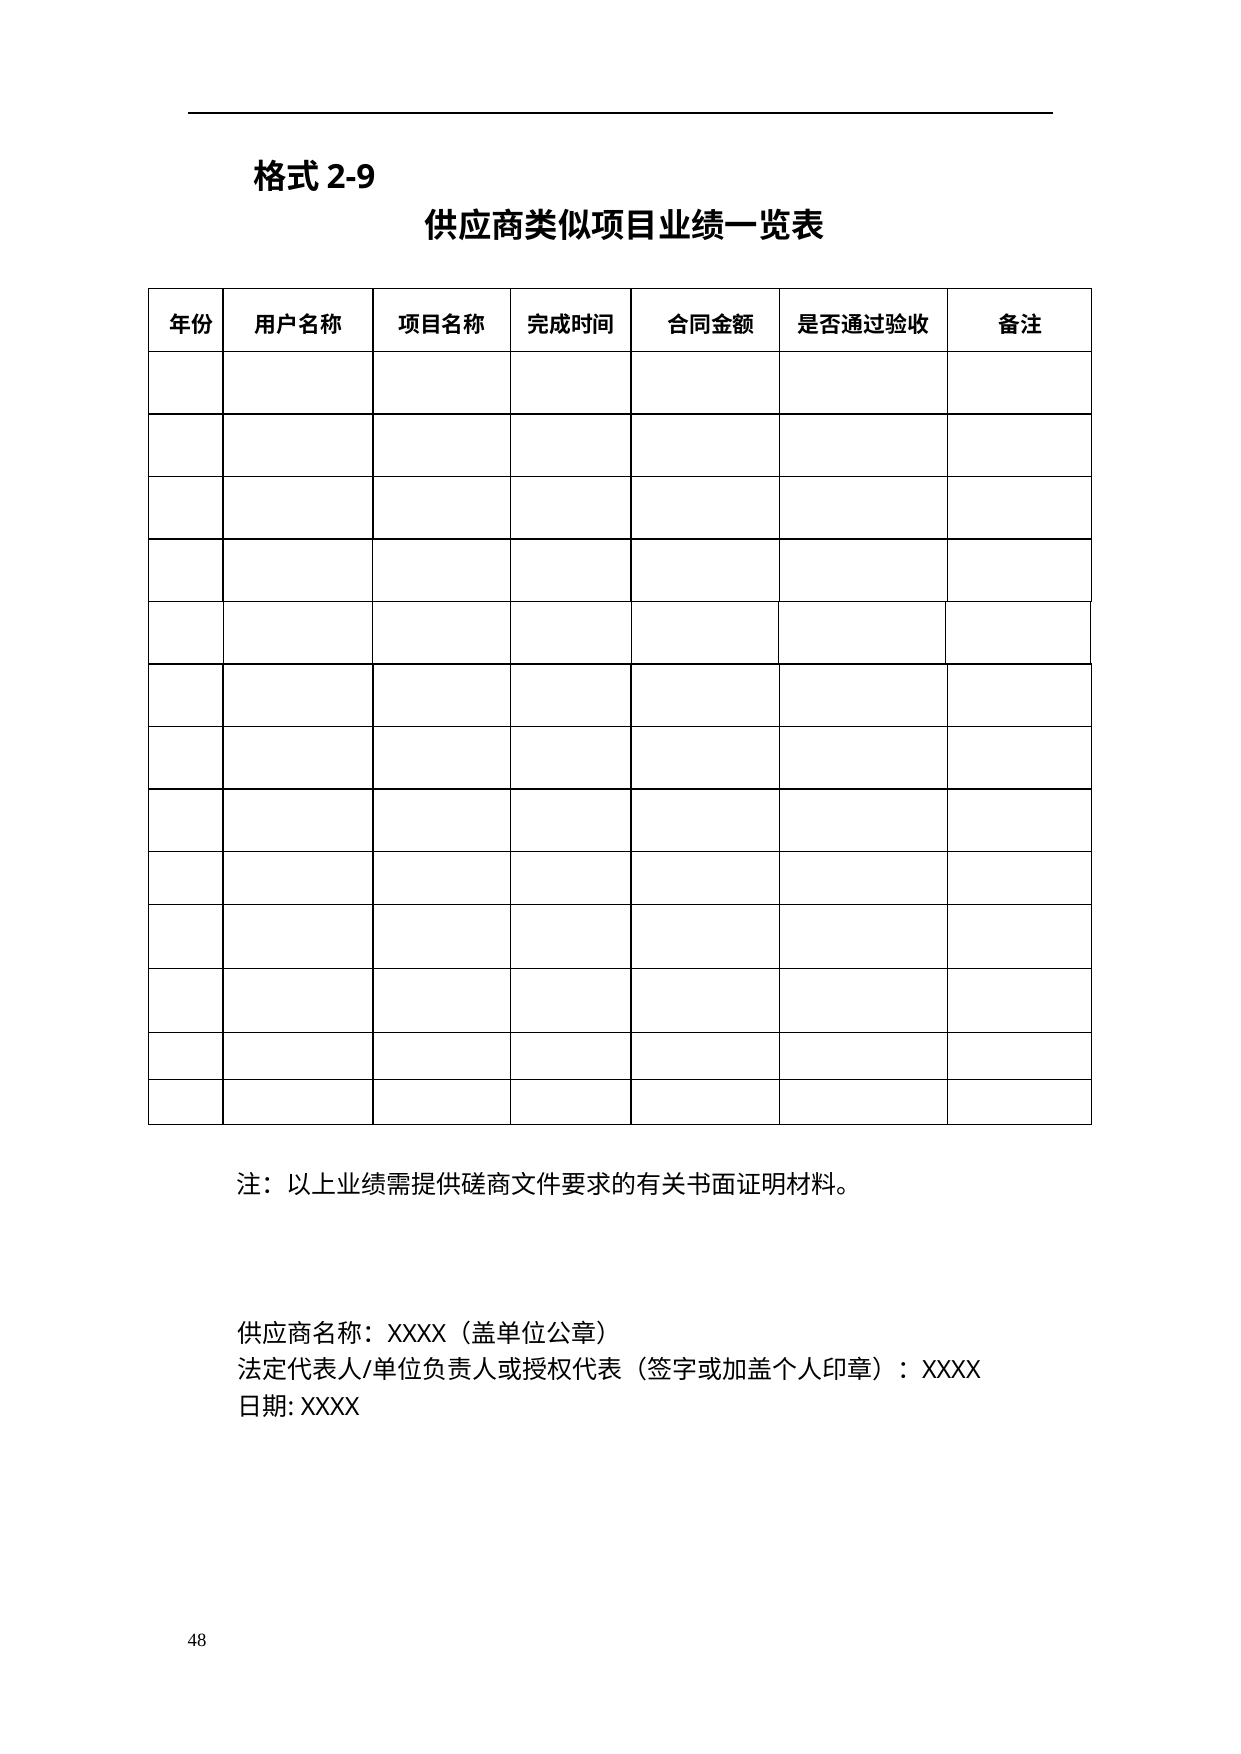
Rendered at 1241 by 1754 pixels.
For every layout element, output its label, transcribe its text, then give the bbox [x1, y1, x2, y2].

table_cell [224, 415, 372, 476]
text 供应商类似项目业绩一览表 [187, 198, 1053, 247]
table_cell [149, 905, 222, 968]
table_cell [511, 352, 630, 413]
table_cell [511, 1033, 630, 1079]
table_cell [374, 905, 510, 968]
table_cell [149, 790, 222, 851]
table_cell [511, 540, 630, 601]
table_cell [948, 540, 1091, 601]
table_cell [632, 1080, 779, 1124]
table_cell [948, 852, 1091, 904]
table_cell [948, 352, 1091, 413]
table_cell [374, 969, 510, 1032]
table_header 年份 [149, 289, 222, 351]
table_cell [224, 1080, 372, 1124]
table_cell [224, 727, 372, 788]
text 日期: XXXX [187, 1386, 1053, 1422]
table_cell [149, 352, 222, 413]
table_cell [780, 969, 947, 1032]
table_cell [632, 790, 779, 851]
table_cell [511, 1080, 630, 1124]
table_cell [224, 602, 372, 663]
table_cell [946, 602, 1090, 663]
table_cell [948, 905, 1091, 968]
table_cell [632, 727, 779, 788]
table_cell [149, 665, 222, 726]
table_cell [948, 665, 1091, 726]
table_cell [224, 352, 372, 413]
text 格式2-9 [187, 150, 1053, 198]
table_cell [780, 415, 947, 476]
table_cell [224, 477, 372, 538]
table_header 用户名称 [224, 289, 372, 351]
table_cell [374, 1080, 510, 1124]
table_header 完成时间 [511, 289, 630, 351]
table_cell [780, 852, 947, 904]
table_cell [374, 415, 510, 476]
table_cell [224, 665, 372, 726]
table_cell [948, 415, 1091, 476]
table_header 是否通过验收 [780, 289, 947, 351]
table_cell [948, 1080, 1091, 1124]
table_cell [374, 352, 510, 413]
table_cell [779, 602, 945, 663]
table_cell [149, 602, 223, 663]
table_cell [149, 852, 222, 904]
table_cell [632, 352, 779, 413]
table_cell [632, 1033, 779, 1079]
table_cell [948, 477, 1091, 538]
text 注：以上业绩需提供磋商文件要求的有关书面证明材料。 [187, 1163, 1053, 1200]
table_cell [149, 540, 222, 601]
table_cell [632, 415, 779, 476]
table_cell [780, 352, 947, 413]
table_cell [632, 905, 779, 968]
table_cell [374, 852, 510, 904]
table_cell [948, 790, 1091, 851]
table_cell [374, 1033, 510, 1079]
table_cell [948, 969, 1091, 1032]
table_cell [632, 852, 779, 904]
table_cell [149, 727, 222, 788]
table_header 备注 [948, 289, 1091, 351]
table_cell [511, 415, 630, 476]
table_cell [373, 602, 510, 663]
table_cell [224, 852, 372, 904]
text 供应商名称：XXXX（盖单位公章） [187, 1313, 1053, 1350]
table_cell [780, 727, 947, 788]
table_cell [373, 540, 510, 601]
table_cell [632, 665, 779, 726]
table_cell [511, 602, 631, 663]
table_cell [224, 969, 372, 1032]
table_cell [511, 905, 630, 968]
text 法定代表人/单位负责人或授权代表（签字或加盖个人印章）：XXXX [187, 1350, 1053, 1386]
table_cell [511, 852, 630, 904]
table_cell [780, 1080, 947, 1124]
table_cell [224, 790, 372, 851]
table_cell [374, 665, 510, 726]
table_cell [511, 969, 630, 1032]
table_cell [780, 477, 947, 538]
table_cell [149, 477, 222, 538]
table_cell [632, 602, 778, 663]
table_cell [374, 790, 510, 851]
table_header 项目名称 [374, 289, 510, 351]
table_cell [511, 477, 630, 538]
table_cell [511, 665, 630, 726]
table_cell [780, 1033, 947, 1079]
table_cell [374, 477, 510, 538]
table_cell [511, 727, 630, 788]
table_cell [511, 790, 630, 851]
table_cell [948, 727, 1091, 788]
table_cell [374, 727, 510, 788]
table_cell [948, 1033, 1091, 1079]
table_cell [780, 665, 947, 726]
table_cell [224, 1033, 372, 1079]
table_cell [149, 1033, 222, 1079]
table_cell [149, 415, 222, 476]
table_cell [632, 540, 779, 601]
table_header 合同金额 [632, 289, 779, 351]
table_cell [632, 969, 779, 1032]
table_cell [632, 477, 779, 538]
table_cell [780, 540, 947, 601]
table_cell [149, 969, 222, 1032]
table_cell [780, 905, 947, 968]
table_cell [780, 790, 947, 851]
table_cell [224, 905, 372, 968]
table_cell [149, 1080, 222, 1124]
table_cell [224, 540, 372, 601]
